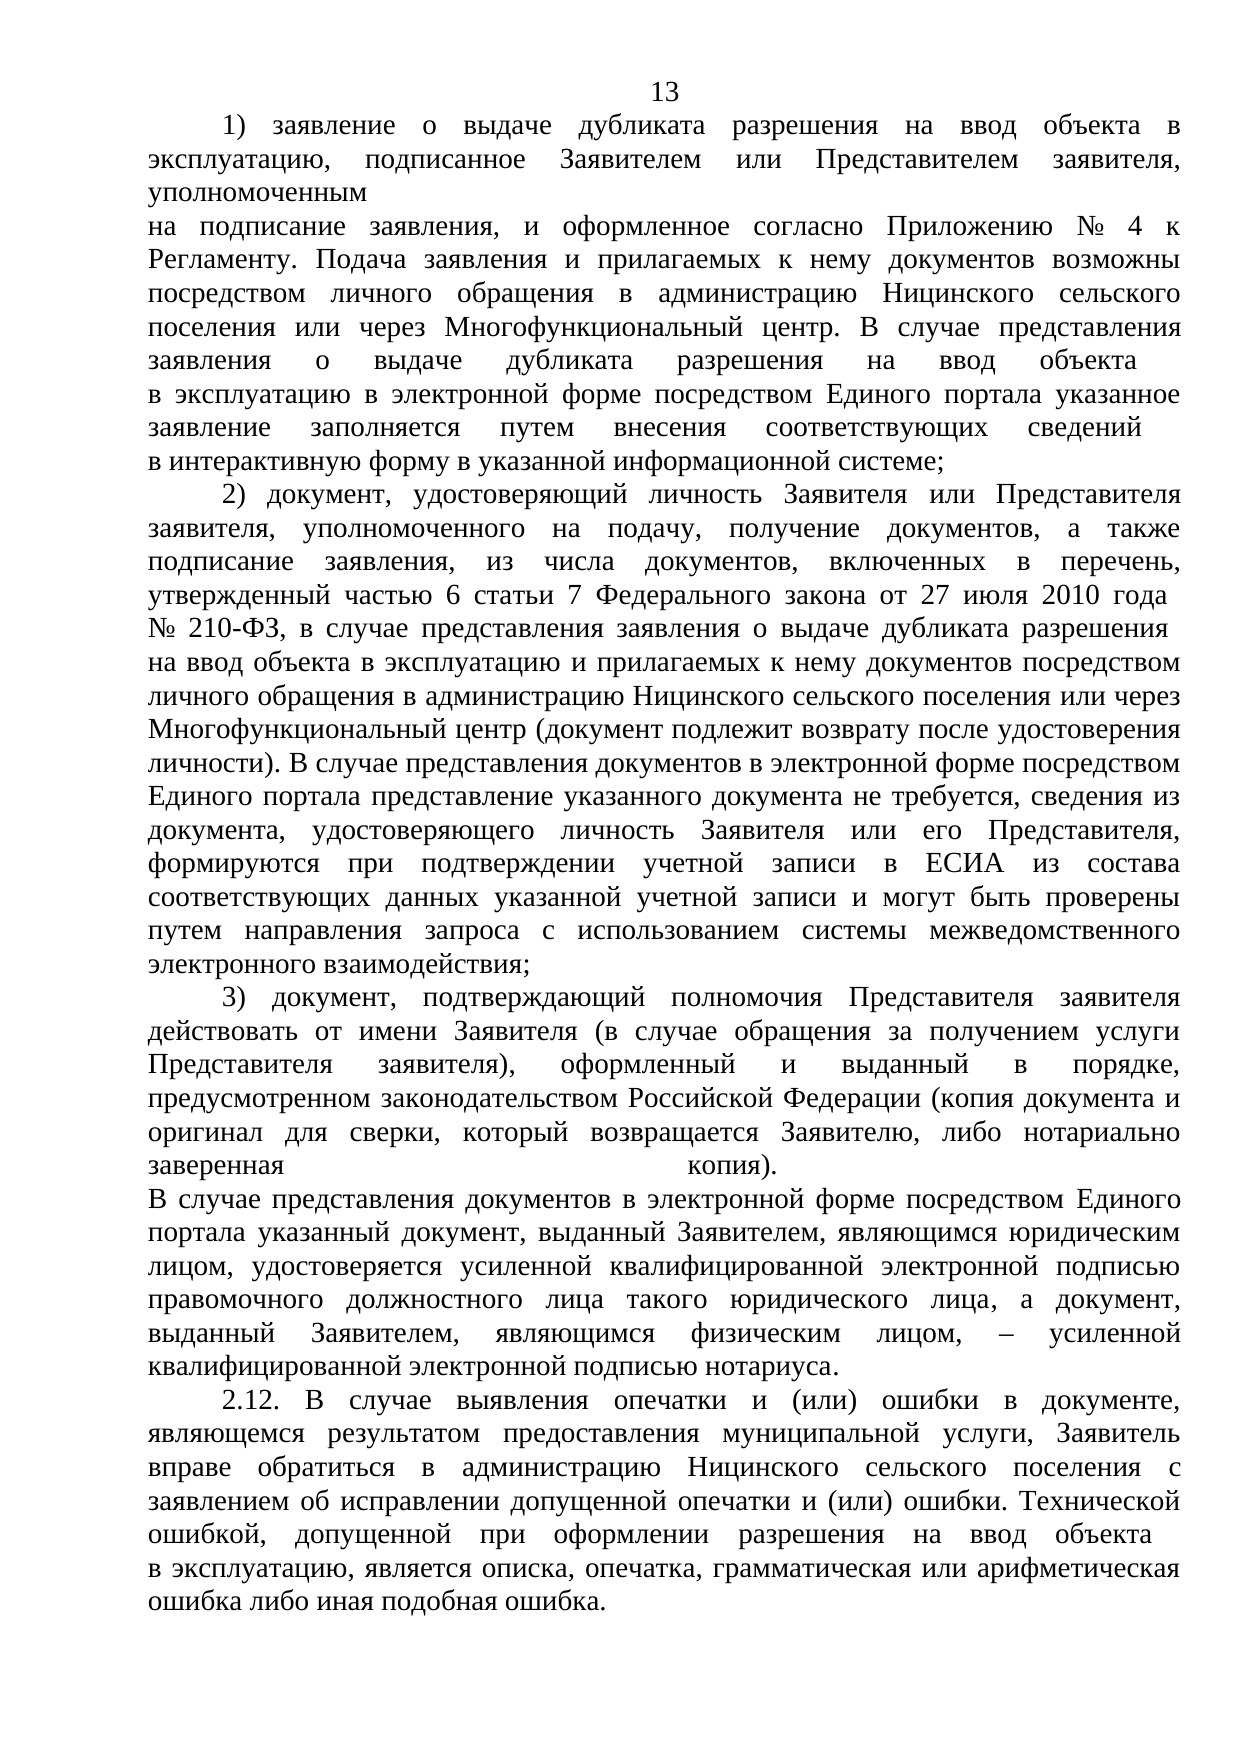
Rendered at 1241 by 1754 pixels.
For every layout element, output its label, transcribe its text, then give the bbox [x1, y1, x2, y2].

text 2.12. В случае выявления опечатки и (или) ошибки в документе, являющемся результатом предоставления муниципальной услуги, Заявитель вправе обратиться в администрацию Ницинского сельского поселения с заявлением об исправлении допущенной опечатки и (или) ошибки. Технической ошибкой, допущенной при оформлении разрешения на ввод объекта в эксплуатацию, является описка, опечатка, грамматическая или арифметическая ошибка либо иная подобная ошибка. [148, 1382, 1181, 1617]
text 1) заявление о выдаче дубликата разрешения на ввод объекта в эксплуатацию, подписанное Заявителем или Представителем заявителя, уполномоченным на подписание заявления, и оформленное согласно Приложению № 4 к Регламенту. Подача заявления и прилагаемых к нему документов возможны посредством личного обращения в администрацию Ницинского сельского поселения или через Многофункциональный центр. В случае представления заявления о выдаче дубликата разрешения на ввод объекта в эксплуатацию в электронной форме посредством Единого портала указанное заявление заполняется путем внесения соответствующих сведений в интерактивную форму в указанной информационной системе; [148, 107, 1181, 476]
text 2) документ, удостоверяющий личность Заявителя или Представителя заявителя, уполномоченного на подачу, получение документов, а также подписание заявления, из числа документов, включенных в перечень, утвержденный частью 6 статьи 7 Федерального закона от 27 июля 2010 года № 210-ФЗ, в случае представления заявления о выдаче дубликата разрешения на ввод объекта в эксплуатацию и прилагаемых к нему документов посредством личного обращения в администрацию Ницинского сельского поселения или через Многофункциональный центр (документ подлежит возврату после удостоверения личности). В случае представления документов в электронной форме посредством Единого портала представление указанного документа не требуется, сведения из документа, удостоверяющего личность Заявителя или его Представителя, формируются при подтверждении учетной записи в ЕСИА из состава соответствующих данных указанной учетной записи и могут быть проверены путем направления запроса с использованием системы межведомственного электронного взаимодействия; [148, 476, 1181, 979]
text 3) документ, подтверждающий полномочия Представителя заявителя действовать от имени Заявителя (в случае обращения за получением услуги Представителя заявителя), оформленный и выданный в порядке, предусмотренном законодательством Российской Федерации (копия документа и оригинал для сверки, который возвращается Заявителю, либо нотариально заверенная копия). В случае представления документов в электронной форме посредством Единого портала указанный документ, выданный Заявителем, являющимся юридическим лицом, удостоверяется усиленной квалифицированной электронной подписью правомочного должностного лица такого юридического лица, а документ, выданный Заявителем, являющимся физическим лицом, – усиленной квалифицированной электронной подписью нотариуса. [148, 979, 1181, 1382]
